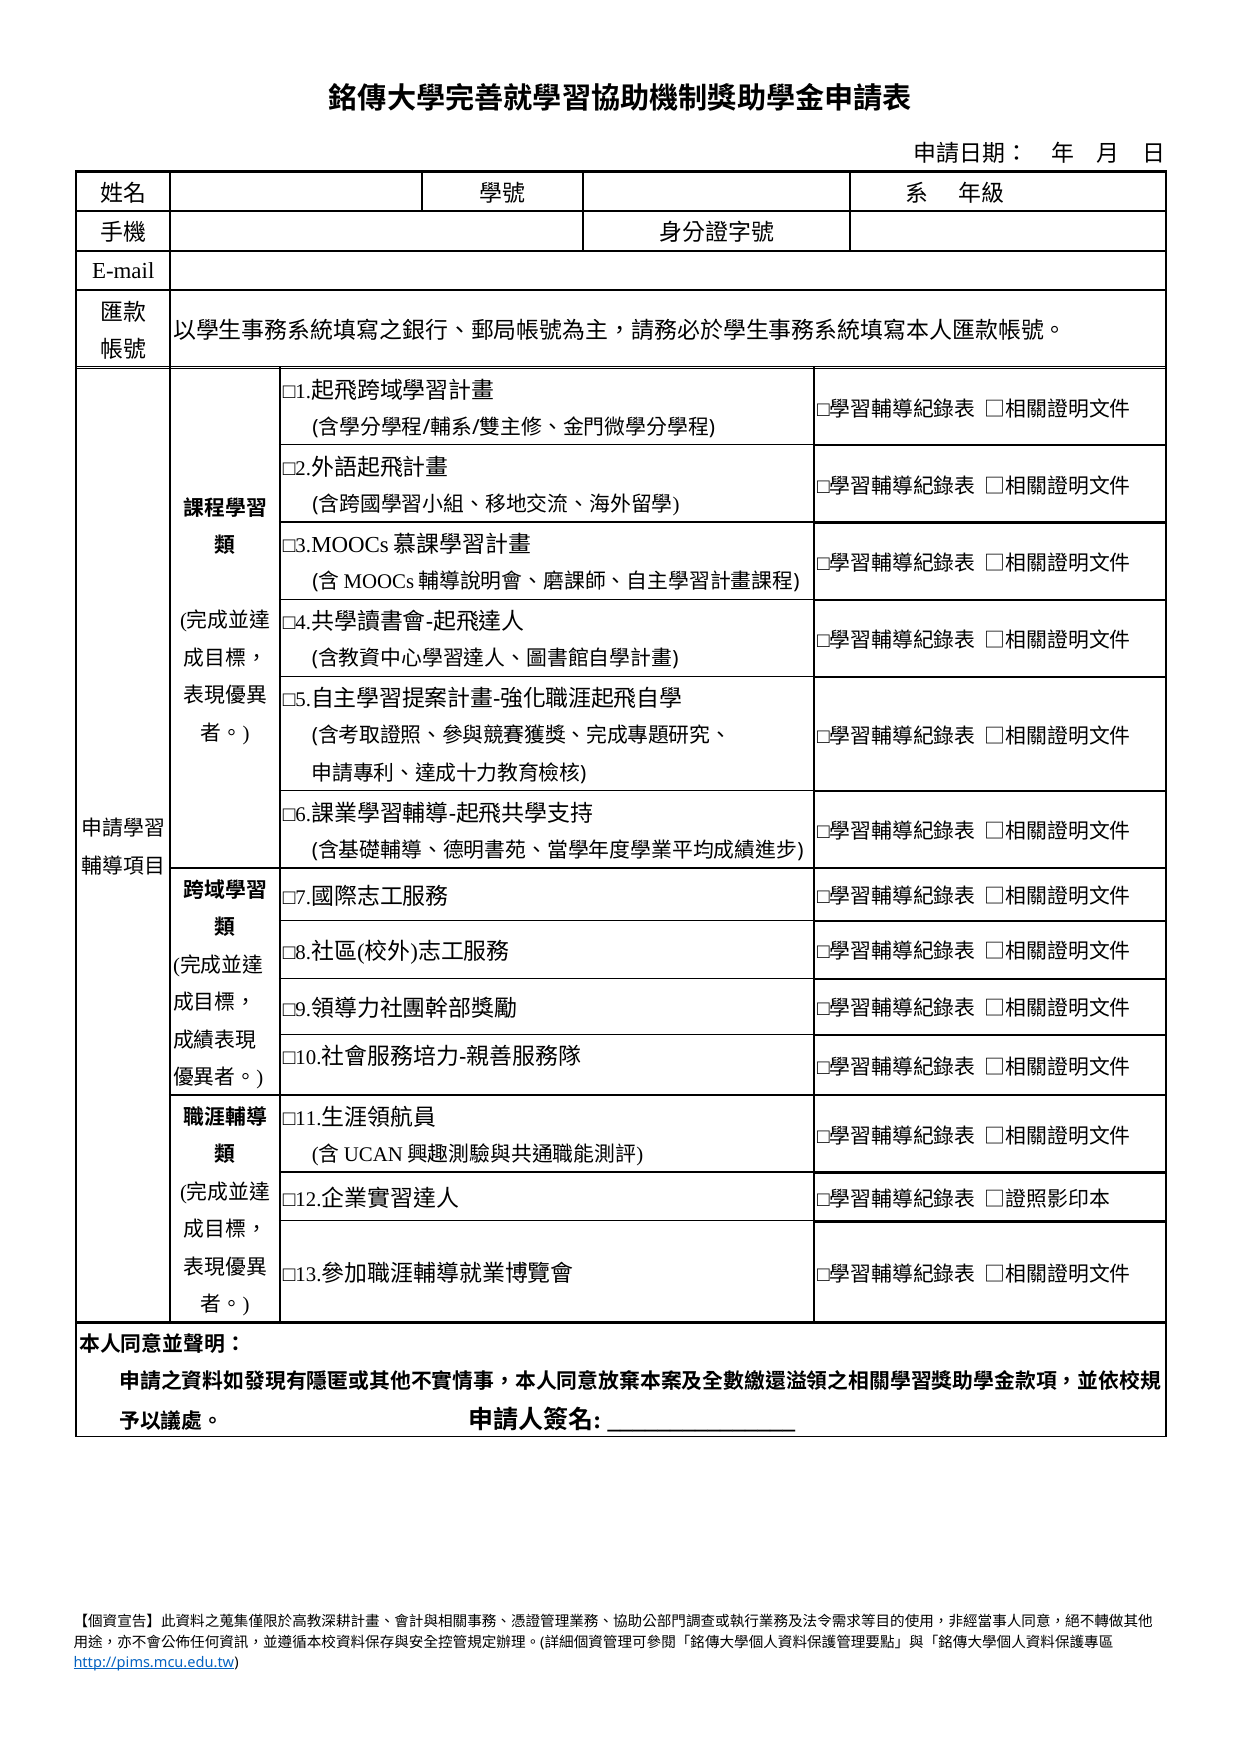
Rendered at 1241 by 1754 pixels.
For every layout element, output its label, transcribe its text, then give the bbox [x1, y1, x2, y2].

table_cell □6.課業學習輔導-起飛共學支持 (含基礎輔導、德明書苑、當學年度學業平均成績進步) [281, 791, 813, 867]
table_cell □學習輔導紀錄表 □相關證明文件 [815, 1036, 1165, 1094]
table_cell □5.自主學習提案計畫-強化職涯起飛自學 (含考取證照、參與競賽獲獎、完成專題研究、 申請專利、達成十力教育檢核) [281, 677, 813, 790]
table_cell 本人同意並聲明： 申請之資料如發現有隱匿或其他不實情事，本人同意放棄本案及全數繳還溢領之相關學習獎助學金款項，並依校規予以議處。 申請人簽名: _______________ [77, 1324, 1165, 1436]
table_cell □13.參加職涯輔導就業博覽會 [281, 1221, 813, 1321]
table_header 系 年級 [851, 173, 1165, 210]
table_cell □4.共學讀書會-起飛達人 (含教資中心學習達人、圖書館自學計畫) [281, 600, 813, 676]
table_cell □學習輔導紀錄表 □相關證明文件 [815, 446, 1165, 521]
table_cell □11.生涯領航員 (含UCAN興趣測驗與共通職能測評) [281, 1096, 813, 1171]
table_cell □學習輔導紀錄表 □相關證明文件 [815, 1096, 1165, 1171]
table_cell □9.領導力社團幹部獎勵 [281, 979, 813, 1034]
table_cell 跨域學習類 (完成並達成目標，成績表現優異者。) [171, 869, 279, 1094]
table_cell □10.社會服務培力-親善服務隊 [281, 1035, 813, 1094]
table_cell □學習輔導紀錄表 □證照影印本 [815, 1174, 1165, 1220]
table_cell □3.MOOCs慕課學習計畫 (含MOOCs輔導說明會、磨課師、自主學習計畫課程) [281, 523, 813, 598]
table_cell E-mail [77, 252, 169, 289]
table_cell [851, 212, 1165, 249]
table_cell □學習輔導紀錄表 □相關證明文件 [815, 980, 1165, 1034]
table_header [584, 173, 849, 210]
table_cell 申請學習 輔導項目 [77, 369, 169, 1321]
table_cell □1.起飛跨域學習計畫 (含學分學程/輔系/雙主修、金門微學分學程) [281, 369, 813, 444]
table_cell □12.企業實習達人 [281, 1173, 813, 1220]
table_cell 手機 [77, 212, 169, 249]
table_cell 身分證字號 [584, 212, 849, 249]
table_cell □學習輔導紀錄表 □相關證明文件 [815, 922, 1165, 977]
table_header 姓名 [77, 173, 169, 210]
text 銘傳大學完善就學習協助機制獎助學金申請表 [75, 58, 1165, 133]
table_cell □8.社區(校外)志工服務 [281, 921, 813, 977]
table_cell [171, 252, 1165, 289]
text 申請日期： 年 月 日 [75, 133, 1165, 170]
table_cell 職涯輔導類 (完成並達成目標，表現優異者。) [171, 1096, 279, 1321]
table_cell □學習輔導紀錄表 □相關證明文件 [815, 369, 1165, 444]
table_cell □2.外語起飛計畫 (含跨國學習小組、移地交流、海外留學) [281, 445, 813, 521]
table_cell 以學生事務系統填寫之銀行、郵局帳號為主，請務必於學生事務系統填寫本人匯款帳號。 [171, 291, 1165, 366]
table_cell [171, 212, 582, 249]
table_cell 匯款 帳號 [77, 291, 169, 366]
table_cell □學習輔導紀錄表 □相關證明文件 [815, 869, 1165, 920]
table_cell 課程學習類 (完成並達成目標，表現優異者。) [171, 369, 279, 867]
table_cell □學習輔導紀錄表 □相關證明文件 [815, 678, 1165, 790]
table_cell □學習輔導紀錄表 □相關證明文件 [815, 524, 1165, 598]
table_cell □7.國際志工服務 [281, 869, 813, 920]
table_cell □學習輔導紀錄表 □相關證明文件 [815, 792, 1165, 867]
table_header 學號 [423, 173, 582, 210]
table_header [171, 173, 421, 210]
table_cell □學習輔導紀錄表 □相關證明文件 [815, 1223, 1165, 1321]
table_cell □學習輔導紀錄表 □相關證明文件 [815, 601, 1165, 676]
